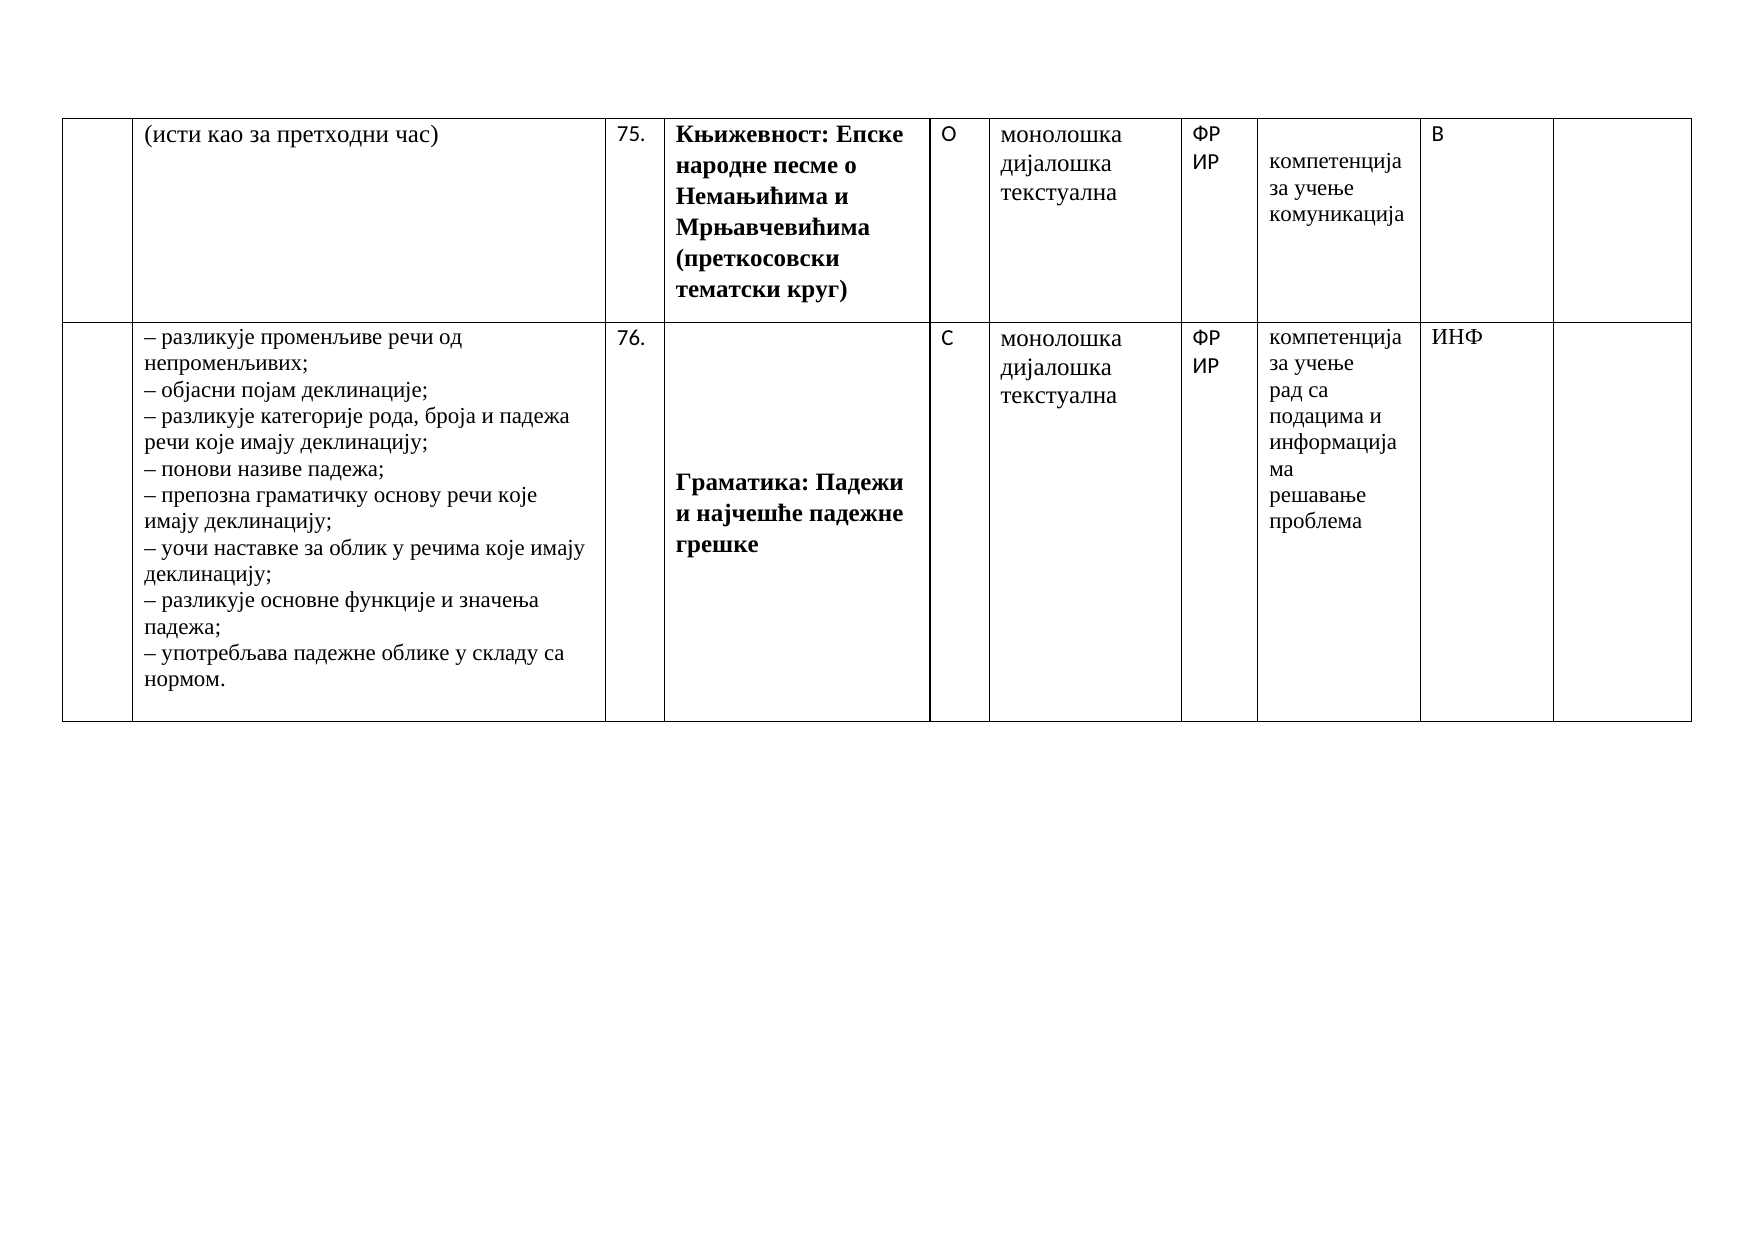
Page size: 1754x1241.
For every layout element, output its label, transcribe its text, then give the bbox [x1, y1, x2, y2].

table_cell монолошка дијалошка текстуална [990, 323, 1181, 721]
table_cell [1258, 119, 1420, 322]
table_cell компетенција за учење рад са подацима и информацијама решавање проблема [1258, 323, 1420, 721]
table_cell ИНФ [1421, 323, 1553, 721]
table_cell – разликује променљиве речи од непроменљивих; – објасни појам деклинације; – разликује категорије рода, броја и падежа речи које имају деклинацију; – понови називе падежа; – препозна граматичку основу речи које имају деклинацију; – уочи наставке за облик у речима које имају деклинацију; – разликује основне функције и значења падежа; – употребљава падежне облике у складу са нормом. [133, 323, 605, 721]
table_cell С [931, 323, 989, 721]
table_cell ФР ИР [1182, 119, 1257, 322]
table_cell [665, 119, 929, 322]
table_cell [63, 323, 132, 721]
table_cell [133, 119, 605, 322]
table_cell В [1421, 119, 1553, 322]
table_cell [1554, 119, 1691, 322]
table_cell Граматика: Падежи и најчешће падежне грешке [665, 323, 929, 721]
table_cell 76. [606, 323, 664, 721]
table_cell 75. [606, 119, 664, 322]
table_cell О [931, 119, 989, 322]
table_cell [63, 119, 132, 322]
table_cell ФР ИР [1182, 323, 1257, 721]
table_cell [990, 119, 1181, 322]
table_cell [1554, 323, 1691, 721]
